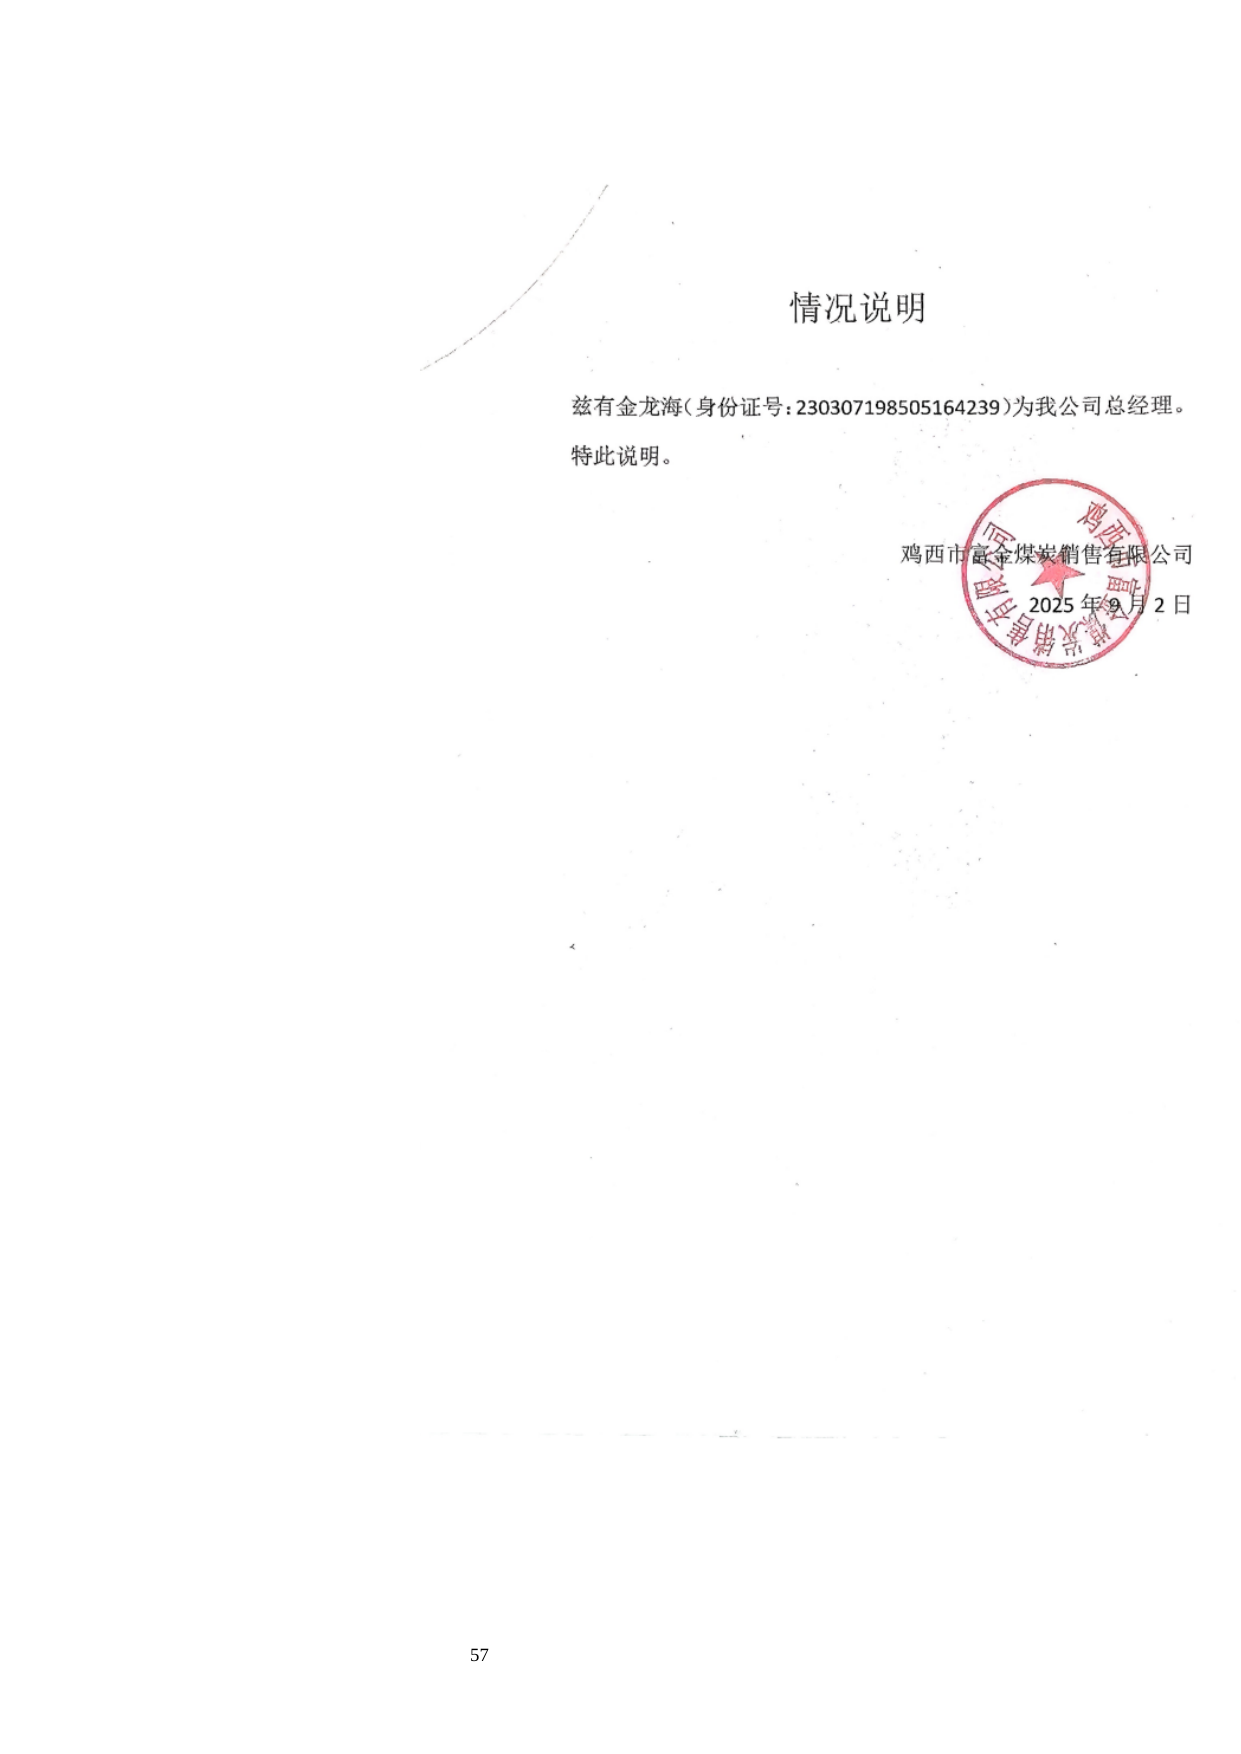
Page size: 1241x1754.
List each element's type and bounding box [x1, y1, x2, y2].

picture [419, 177, 1241, 1462]
